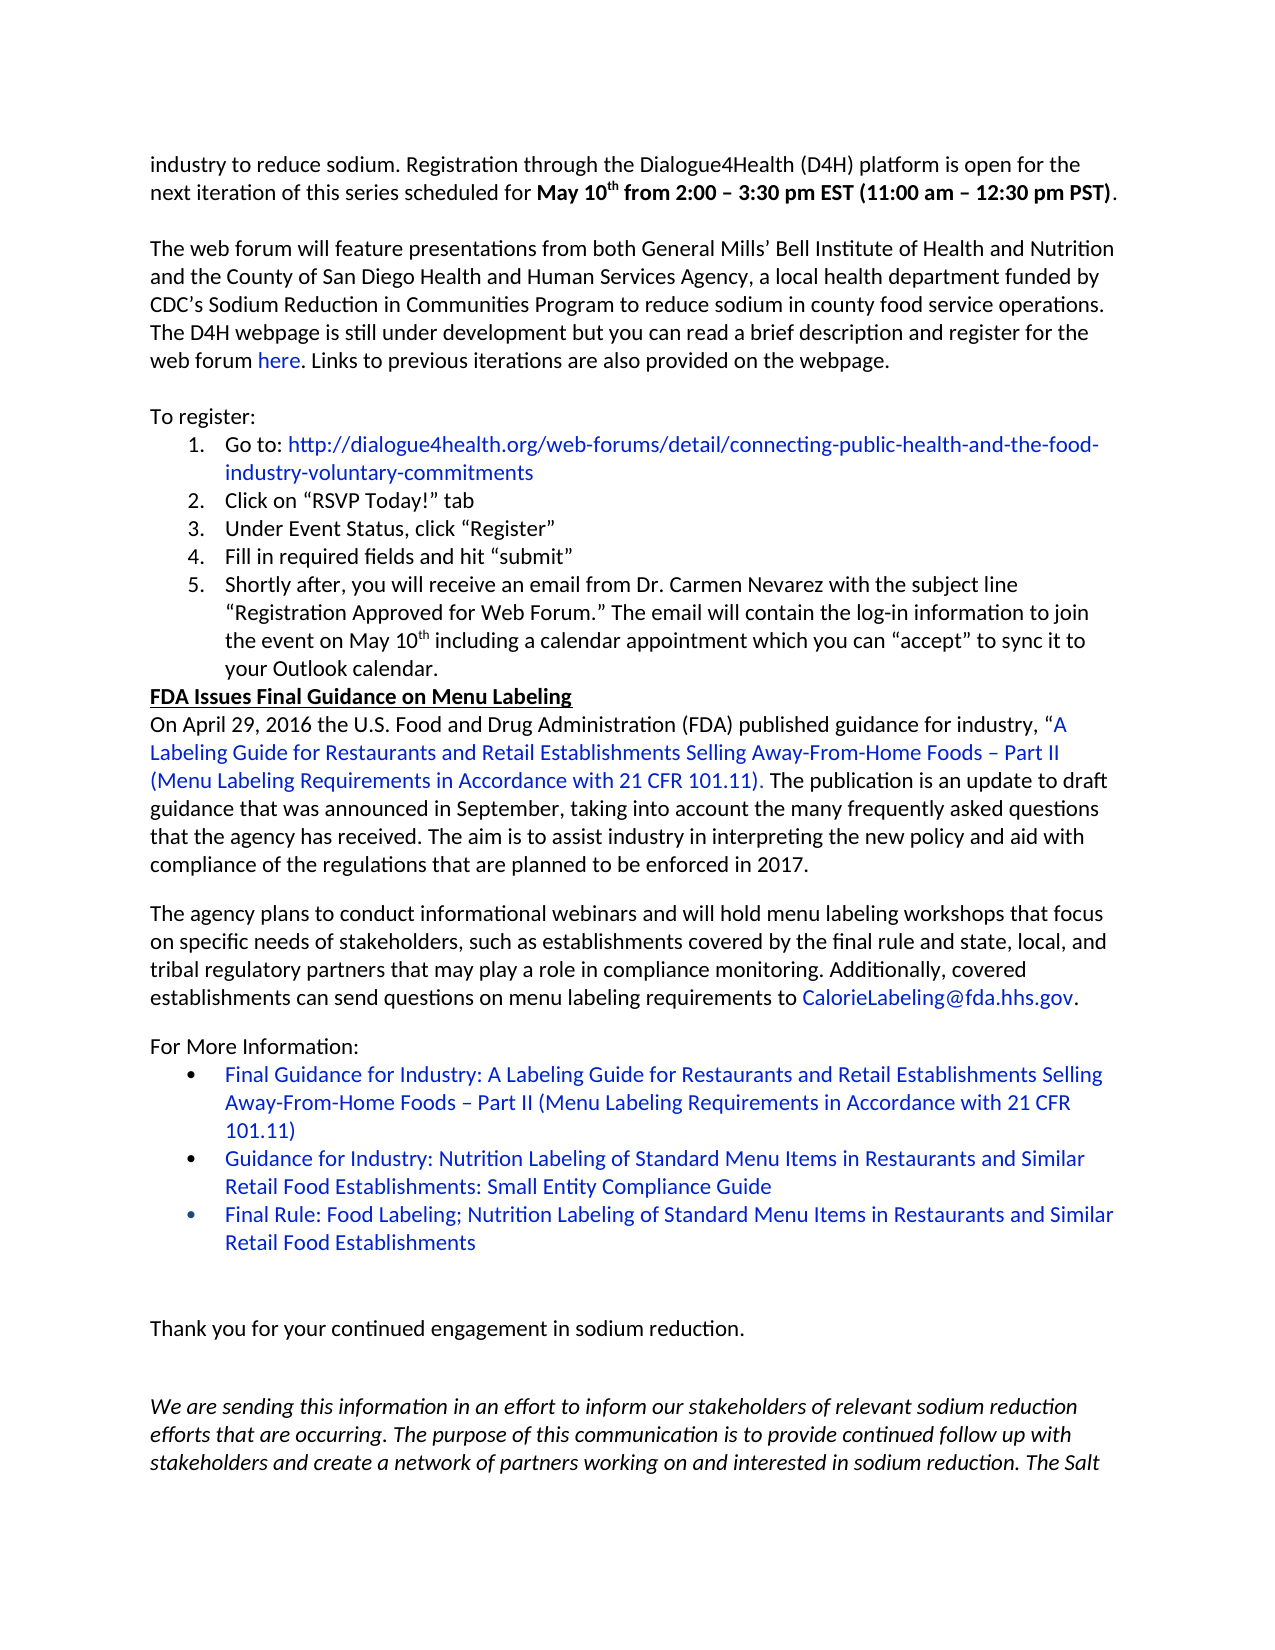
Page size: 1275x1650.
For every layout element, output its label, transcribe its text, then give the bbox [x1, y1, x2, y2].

list Under Event Status, click “Register” [187, 514, 1125, 542]
list Go to: http://dialogue4health.org/web-forums/detail/connecting-public-health-and-the-food-industry-voluntary-commitments [187, 430, 1125, 486]
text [150, 150, 1125, 206]
list Final Guidance for Industry: A Labeling Guide for Restaurants and Retail Establishments Selling Away-From-Home Foods – Part II (Menu Labeling Requirements in Accordance with 21 CFR 101.11) [187, 1060, 1125, 1144]
text The agency plans to conduct informational webinars and will hold menu labeling workshops that focus on specific needs of stakeholders, such as establishments covered by the final rule and state, local, and tribal regulatory partners that may play a role in compliance monitoring. Additionally, covered establishments can send questions on menu labeling requirements to CalorieLabeling@fda.hhs.gov. [150, 899, 1125, 1011]
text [150, 1392, 1125, 1476]
list Click on “RSVP Today!” tab [187, 486, 1125, 514]
text FDA Issues Final Guidance on Menu Labeling [150, 682, 1125, 710]
text On April 29, 2016 the U.S. Food and Drug Administration (FDA) published guidance for industry, “A Labeling Guide for Restaurants and Retail Establishments Selling Away-From-Home Foods – Part II (Menu Labeling Requirements in Accordance with 21 CFR 101.11). The publication is an update to draft guidance that was announced in September, taking into account the many frequently asked questions that the agency has received. The aim is to assist industry in interpreting the new policy and aid with compliance of the regulations that are planned to be enforced in 2017. [150, 710, 1125, 878]
text The web forum will feature presentations from both General Mills’ Bell Institute of Health and Nutrition and the County of San Diego Health and Human Services Agency, a local health department funded by CDC’s Sodium Reduction in Communities Program to reduce sodium in county food service operations. The D4H webpage is still under development but you can read a brief description and register for the web forum here. Links to previous iterations are also provided on the webpage. [150, 234, 1125, 374]
list Fill in required fields and hit “submit” [187, 542, 1125, 570]
text To register: [150, 402, 1125, 430]
list Shortly after, you will receive an email from Dr. Carmen Nevarez with the subject line “Registration Approved for Web Forum.” The email will contain the log-in information to join the event on May 10th including a calendar appointment which you can “accept” to sync it to your Outlook calendar. [187, 570, 1125, 682]
text For More Information: [150, 1032, 1125, 1060]
text Thank you for your continued engagement in sodium reduction. [150, 1314, 1125, 1342]
list Guidance for Industry: Nutrition Labeling of Standard Menu Items in Restaurants and Similar Retail Food Establishments: Small Entity Compliance Guide [187, 1144, 1125, 1200]
list Final Rule: Food Labeling; Nutrition Labeling of Standard Menu Items in Restaurants and Similar Retail Food Establishments [187, 1200, 1125, 1256]
